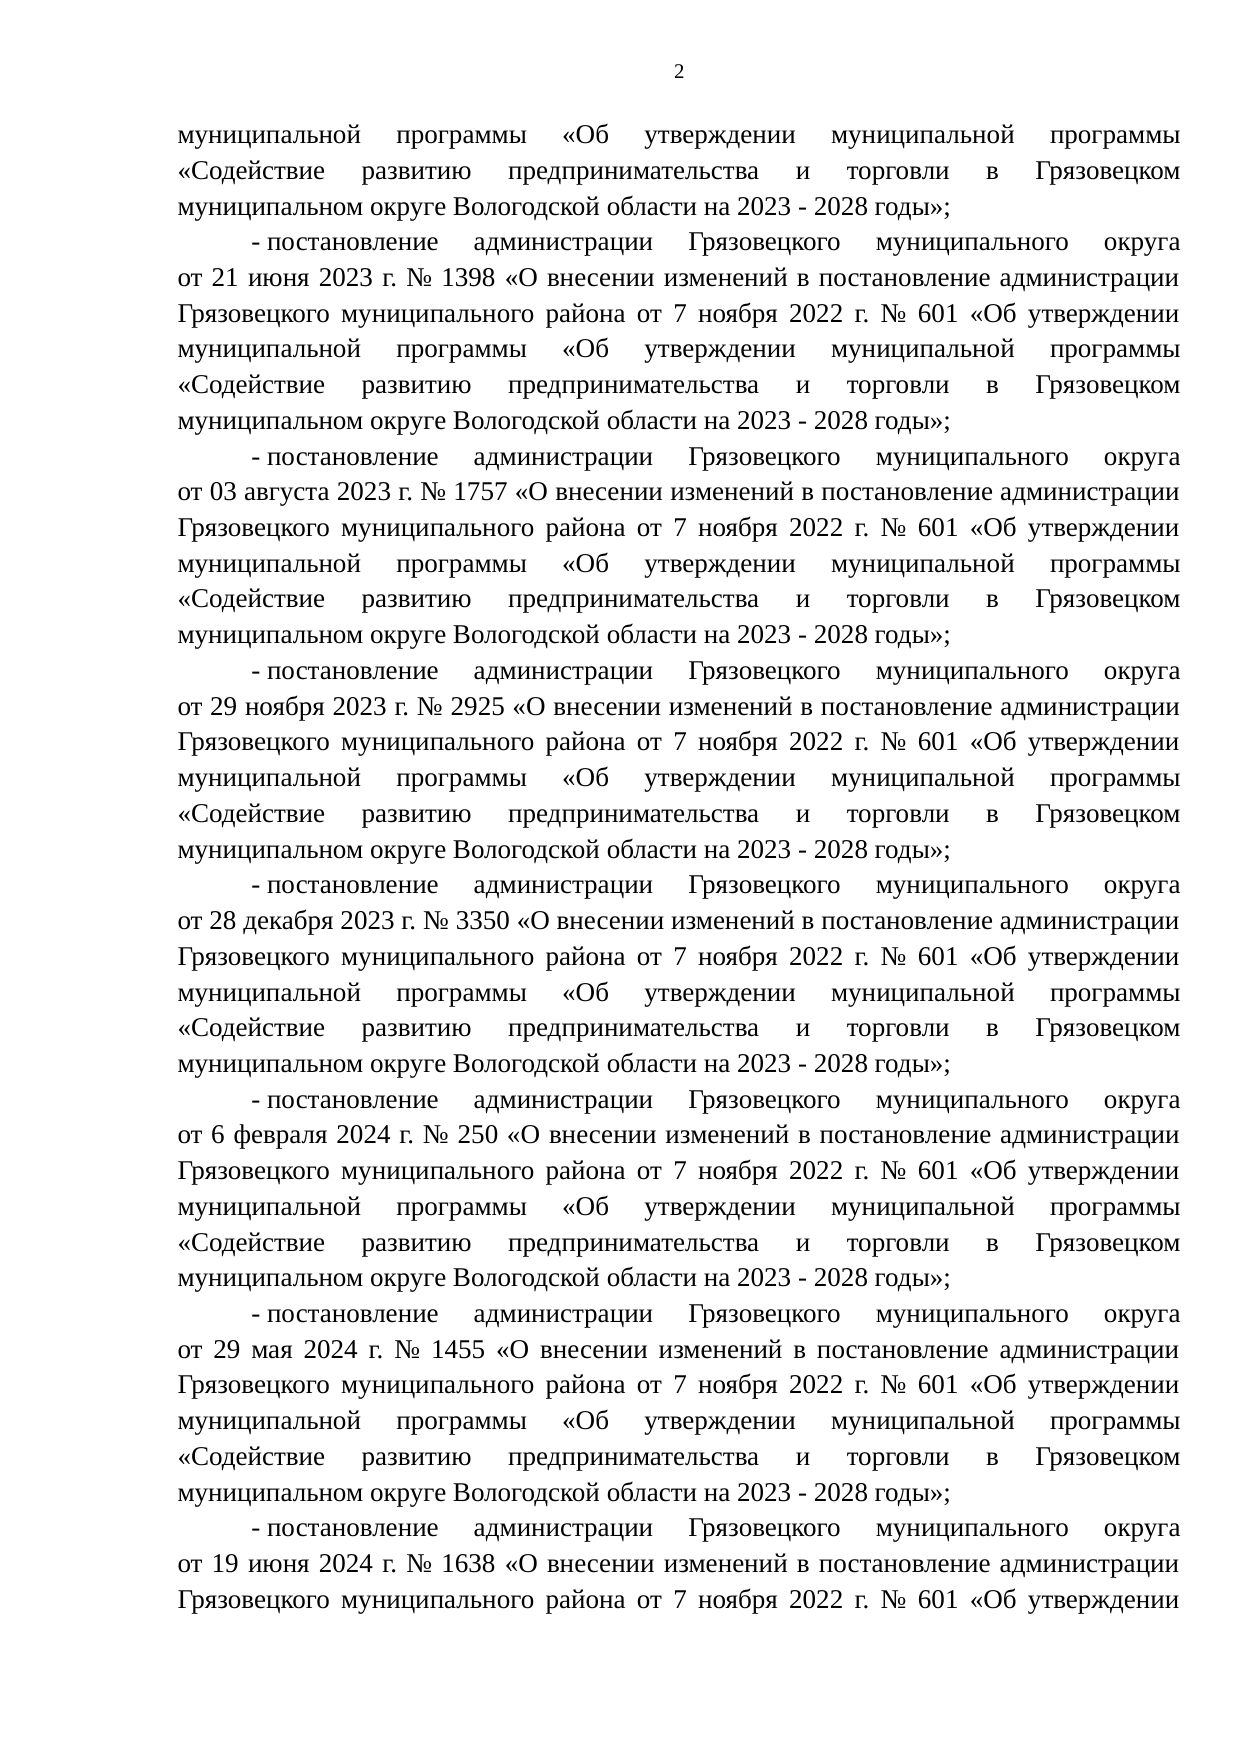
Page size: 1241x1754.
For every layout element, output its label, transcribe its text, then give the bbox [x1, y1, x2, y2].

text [177, 118, 1181, 221]
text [177, 1512, 1181, 1614]
text - постановление администрации Грязовецкого муниципального округа от 03 августа 2023 г. № 1757 «О внесении изменений в постановление администрации Грязовецкого муниципального района от 7 ноября 2022 г. № 601 «Об утверждении муниципальной программы «Об утверждении муниципальной программы «Содействие развитию предпринимательства и торговли в Грязовецком муниципальном округе Вологодской области на 2023 - 2028 годы»; [177, 440, 1181, 649]
text - постановление администрации Грязовецкого муниципального округа от 21 июня 2023 г. № 1398 «О внесении изменений в постановление администрации Грязовецкого муниципального района от 7 ноября 2022 г. № 601 «Об утверждении муниципальной программы «Об утверждении муниципальной программы «Содействие развитию предпринимательства и торговли в Грязовецком муниципальном округе Вологодской области на 2023 - 2028 годы»; [177, 225, 1181, 435]
text - постановление администрации Грязовецкого муниципального округа от 29 ноября 2023 г. № 2925 «О внесении изменений в постановление администрации Грязовецкого муниципального района от 7 ноября 2022 г. № 601 «Об утверждении муниципальной программы «Об утверждении муниципальной программы «Содействие развитию предпринимательства и торговли в Грязовецком муниципальном округе Вологодской области на 2023 - 2028 годы»; [177, 654, 1181, 864]
text - постановление администрации Грязовецкого муниципального округа от 28 декабря 2023 г. № 3350 «О внесении изменений в постановление администрации Грязовецкого муниципального района от 7 ноября 2022 г. № 601 «Об утверждении муниципальной программы «Об утверждении муниципальной программы «Содействие развитию предпринимательства и торговли в Грязовецком муниципальном округе Вологодской области на 2023 - 2028 годы»; [177, 868, 1181, 1078]
text - постановление администрации Грязовецкого муниципального округа от 6 февраля 2024 г. № 250 «О внесении изменений в постановление администрации Грязовецкого муниципального района от 7 ноября 2022 г. № 601 «Об утверждении муниципальной программы «Об утверждении муниципальной программы «Содействие развитию предпринимательства и торговли в Грязовецком муниципальном округе Вологодской области на 2023 - 2028 годы»; [177, 1083, 1181, 1293]
text - постановление администрации Грязовецкого муниципального округа от 29 мая 2024 г. № 1455 «О внесении изменений в постановление администрации Грязовецкого муниципального района от 7 ноября 2022 г. № 601 «Об утверждении муниципальной программы «Об утверждении муниципальной программы «Содействие развитию предпринимательства и торговли в Грязовецком муниципальном округе Вологодской области на 2023 - 2028 годы»; [177, 1297, 1181, 1507]
